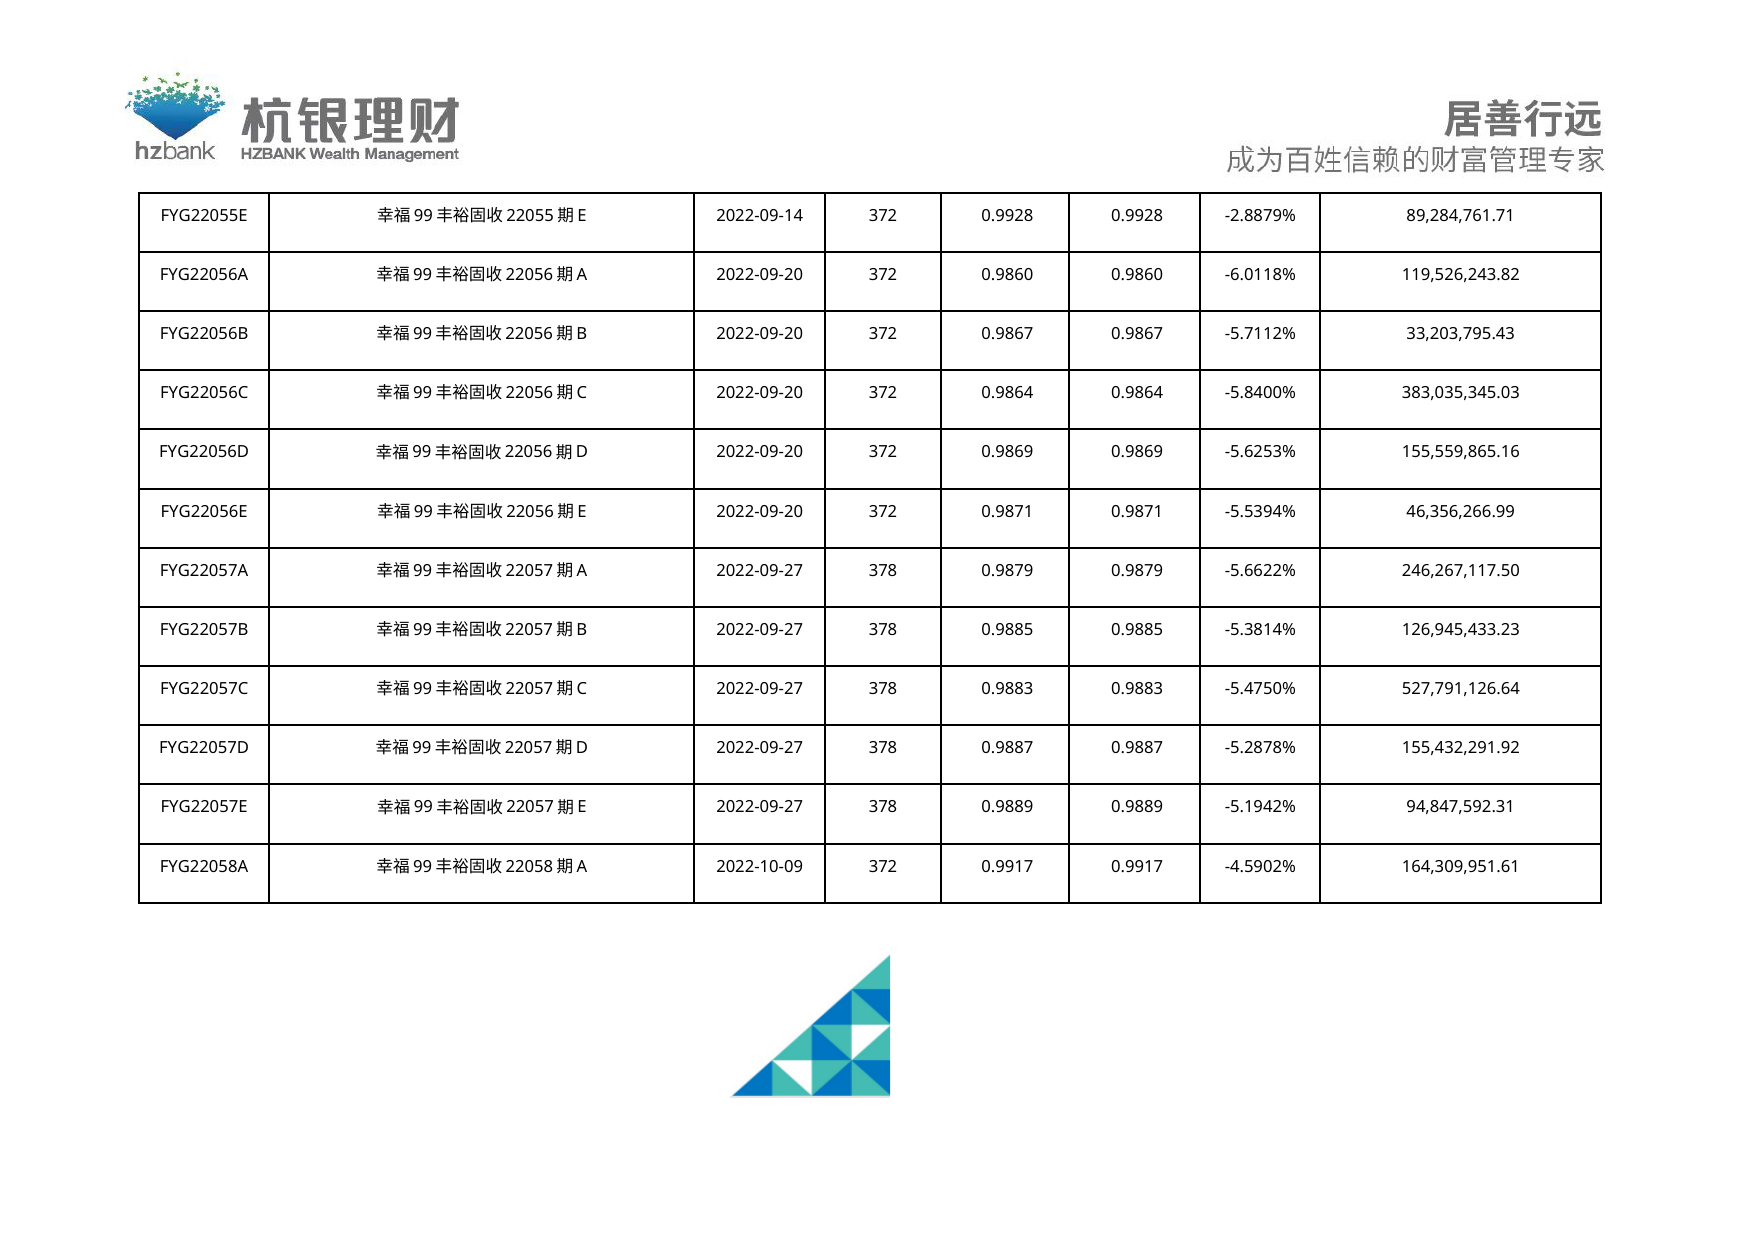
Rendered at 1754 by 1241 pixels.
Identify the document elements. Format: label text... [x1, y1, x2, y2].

table_cell 0.9864 [1070, 371, 1199, 428]
table_cell -5.8400% [1201, 371, 1319, 428]
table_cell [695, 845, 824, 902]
picture [1168, 77, 1726, 179]
table_cell 0.9879 [1070, 549, 1199, 606]
table_cell -5.7112% [1201, 312, 1319, 369]
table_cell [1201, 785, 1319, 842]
table_cell 0.9928 [942, 194, 1068, 251]
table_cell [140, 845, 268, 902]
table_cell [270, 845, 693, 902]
table_cell 383,035,345.03 [1321, 371, 1600, 428]
table_cell 119,526,243.82 [1321, 253, 1600, 310]
table_cell 0.9869 [942, 430, 1068, 487]
table_cell 2022-09-20 [695, 490, 824, 547]
table_cell 372 [826, 194, 940, 251]
table_cell 2022-09-20 [695, 430, 824, 487]
picture [4, 40, 545, 180]
table_cell 幸福99丰裕固收22056期A [270, 253, 693, 310]
table_cell 378 [826, 608, 940, 665]
table_cell FYG22057D [140, 726, 268, 783]
table_cell 246,267,117.50 [1321, 549, 1600, 606]
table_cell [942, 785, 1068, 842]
table_cell 378 [826, 549, 940, 606]
table_cell 幸福99丰裕固收22057期E [270, 785, 693, 842]
table_cell 0.9885 [1070, 608, 1199, 665]
table_cell 0.9883 [942, 667, 1068, 724]
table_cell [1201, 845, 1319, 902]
table_cell FYG22055E [140, 194, 268, 251]
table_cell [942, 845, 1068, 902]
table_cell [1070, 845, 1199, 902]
table_cell -5.6622% [1201, 549, 1319, 606]
table_cell 126,945,433.23 [1321, 608, 1600, 665]
table_cell 幸福99丰裕固收22055期E [270, 194, 693, 251]
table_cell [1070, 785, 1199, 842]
table_cell 372 [826, 312, 940, 369]
table_cell 幸福99丰裕固收22057期B [270, 608, 693, 665]
table_cell FYG22056E [140, 490, 268, 547]
table_cell -5.6253% [1201, 430, 1319, 487]
table_cell FYG22057C [140, 667, 268, 724]
table_cell -5.4750% [1201, 667, 1319, 724]
table_cell 33,203,795.43 [1321, 312, 1600, 369]
table_cell 0.9879 [942, 549, 1068, 606]
table_cell 0.9928 [1070, 194, 1199, 251]
picture [730, 943, 891, 1098]
table_cell -5.5394% [1201, 490, 1319, 547]
table_cell 2022-09-27 [695, 608, 824, 665]
table_cell 527,791,126.64 [1321, 667, 1600, 724]
table_cell 372 [826, 253, 940, 310]
table_cell -2.8879% [1201, 194, 1319, 251]
table_cell 2022-09-27 [695, 667, 824, 724]
table_cell 155,432,291.92 [1321, 726, 1600, 783]
table_cell 0.9871 [1070, 490, 1199, 547]
table_cell FYG22057E [140, 785, 268, 842]
table_cell 幸福99丰裕固收22056期B [270, 312, 693, 369]
table_cell 0.9887 [942, 726, 1068, 783]
table_cell -5.3814% [1201, 608, 1319, 665]
table_cell 378 [826, 667, 940, 724]
table_cell 幸福99丰裕固收22057期C [270, 667, 693, 724]
table_cell 0.9867 [1070, 312, 1199, 369]
table_cell 89,284,761.71 [1321, 194, 1600, 251]
table_cell 0.9864 [942, 371, 1068, 428]
table_cell 0.9860 [942, 253, 1068, 310]
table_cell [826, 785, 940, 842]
table_cell 2022-09-20 [695, 371, 824, 428]
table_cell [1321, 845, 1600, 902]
table_cell -6.0118% [1201, 253, 1319, 310]
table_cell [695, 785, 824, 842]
table_cell -5.2878% [1201, 726, 1319, 783]
table_cell 155,559,865.16 [1321, 430, 1600, 487]
table_cell FYG22056C [140, 371, 268, 428]
table_cell 2022-09-27 [695, 726, 824, 783]
table_cell 46,356,266.99 [1321, 490, 1600, 547]
table_cell 2022-09-14 [695, 194, 824, 251]
table_cell 0.9869 [1070, 430, 1199, 487]
table_cell 幸福99丰裕固收22056期D [270, 430, 693, 487]
table_cell 0.9887 [1070, 726, 1199, 783]
table_cell 2022-09-27 [695, 549, 824, 606]
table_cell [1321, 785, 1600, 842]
table_cell FYG22057B [140, 608, 268, 665]
table_cell 幸福99丰裕固收22056期E [270, 490, 693, 547]
table_cell 2022-09-20 [695, 312, 824, 369]
table_cell 0.9885 [942, 608, 1068, 665]
table_cell 0.9871 [942, 490, 1068, 547]
table_cell 幸福99丰裕固收22056期C [270, 371, 693, 428]
table_cell 0.9867 [942, 312, 1068, 369]
table_cell 2022-09-20 [695, 253, 824, 310]
table_cell FYG22056D [140, 430, 268, 487]
table_cell 372 [826, 371, 940, 428]
table_cell 幸福99丰裕固收22057期A [270, 549, 693, 606]
table_cell 372 [826, 490, 940, 547]
table_cell 幸福99丰裕固收22057期D [270, 726, 693, 783]
table_cell FYG22057A [140, 549, 268, 606]
table_cell FYG22056A [140, 253, 268, 310]
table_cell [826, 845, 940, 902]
table_cell 378 [826, 726, 940, 783]
table_cell 372 [826, 430, 940, 487]
table_cell 0.9883 [1070, 667, 1199, 724]
table_cell 0.9860 [1070, 253, 1199, 310]
table_cell FYG22056B [140, 312, 268, 369]
